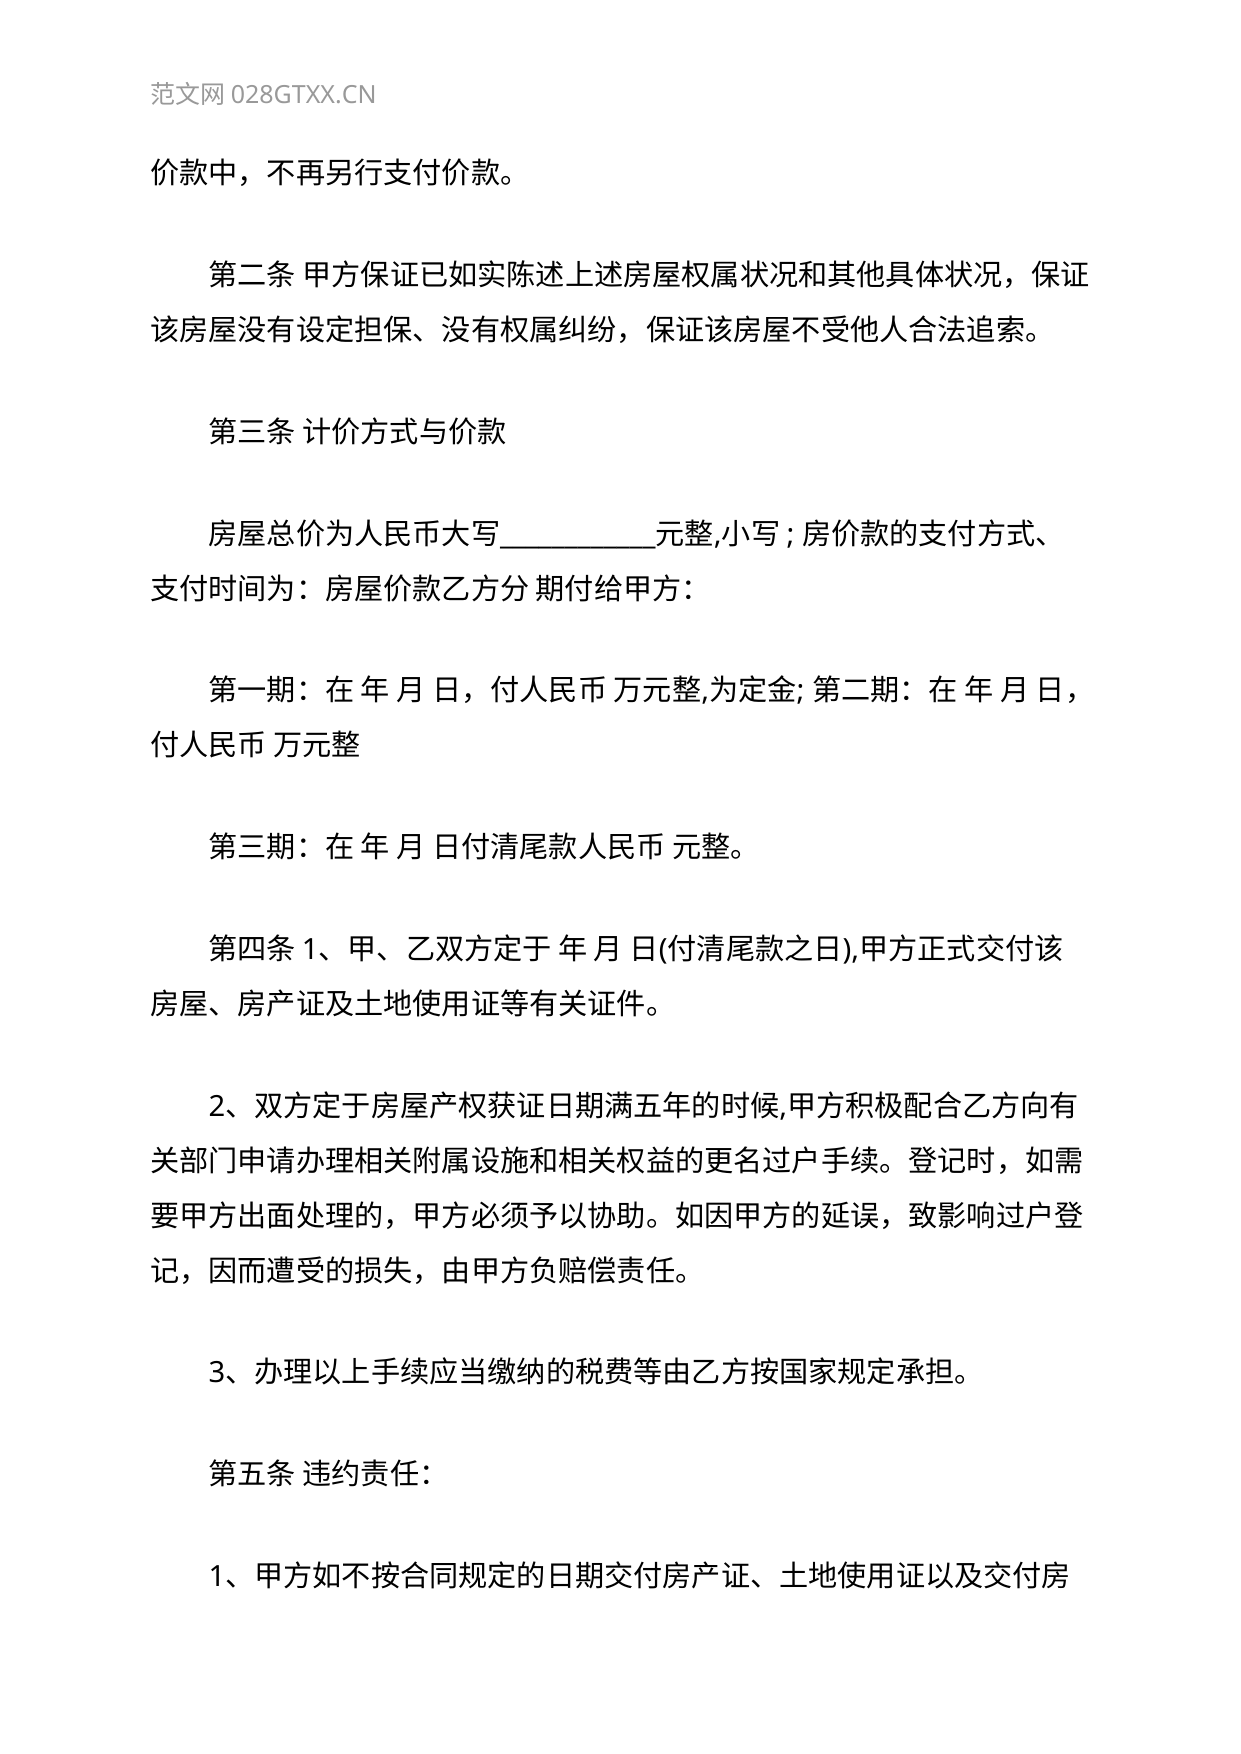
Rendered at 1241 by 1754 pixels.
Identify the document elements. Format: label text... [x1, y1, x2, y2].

text 第五条 违约责任： [150, 1451, 1090, 1493]
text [150, 1553, 1090, 1595]
text 房屋总价为人民币大写____________元整,小写 ; 房价款的支付方式、支付时间为：房屋价款乙方分 期付给甲方： [150, 510, 1090, 607]
text 第三条 计价方式与价款 [150, 408, 1090, 451]
text 第四条1、甲、乙双方定于 年 月 日(付清尾款之日),甲方正式交付该房屋、房产证及土地使用证等有关证件。 [150, 926, 1090, 1023]
text 第三期：在 年 月 日付清尾款人民币 元整。 [150, 824, 1090, 866]
text 第一期：在 年 月 日，付人民币 万元整,为定金; 第二期：在 年 月 日，付人民币 万元整 [150, 667, 1090, 764]
text 3、办理以上手续应当缴纳的税费等由乙方按国家规定承担。 [150, 1349, 1090, 1391]
text 第二条 甲方保证已如实陈述上述房屋权属状况和其他具体状况，保证该房屋没有设定担保、没有权属纠纷，保证该房屋不受他人合法追索。 [150, 252, 1090, 349]
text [150, 150, 1090, 192]
text 2、双方定于房屋产权获证日期满五年的时候,甲方积极配合乙方向有关部门申请办理相关附属设施和相关权益的更名过户手续。登记时，如需要甲方出面处理的，甲方必须予以协助。如因甲方的延误，致影响过户登记，因而遭受的损失，由甲方负赔偿责任。 [150, 1082, 1090, 1289]
